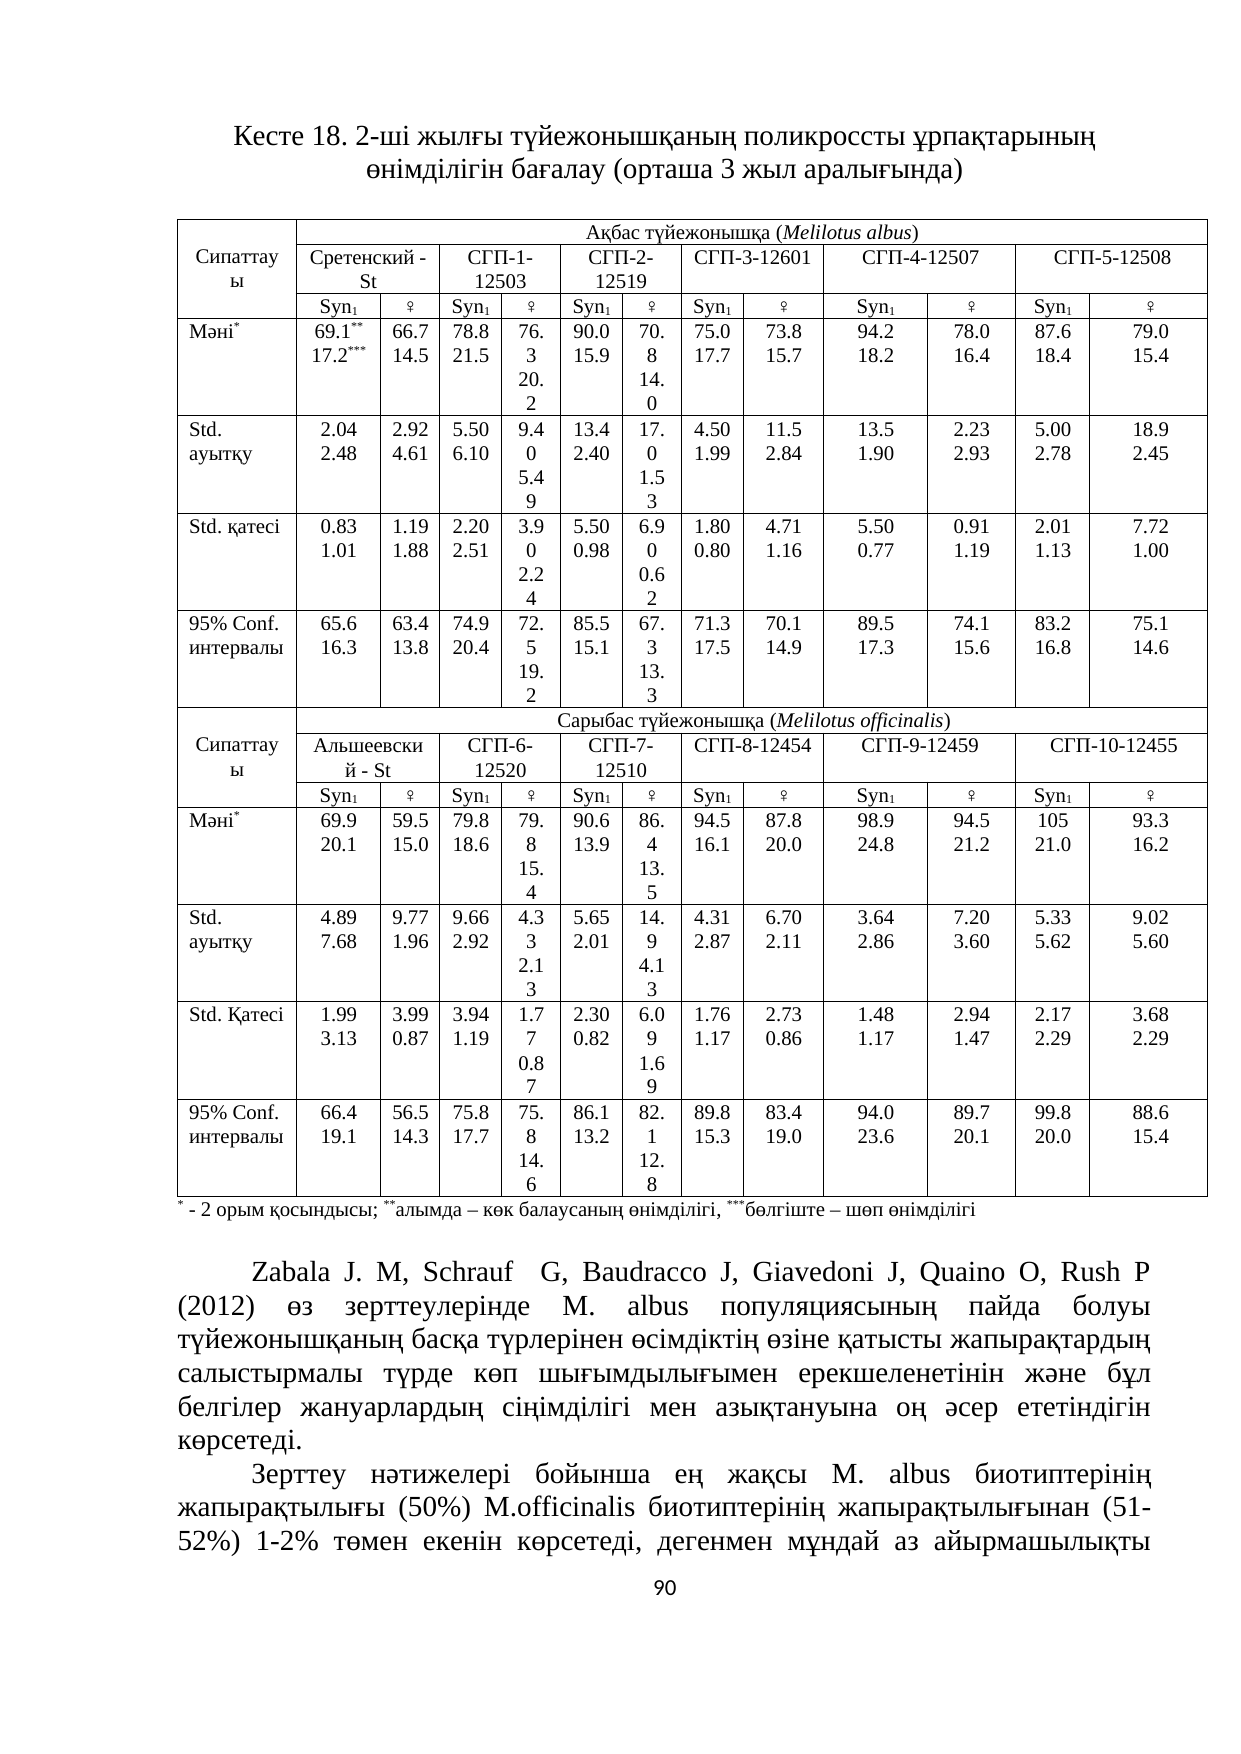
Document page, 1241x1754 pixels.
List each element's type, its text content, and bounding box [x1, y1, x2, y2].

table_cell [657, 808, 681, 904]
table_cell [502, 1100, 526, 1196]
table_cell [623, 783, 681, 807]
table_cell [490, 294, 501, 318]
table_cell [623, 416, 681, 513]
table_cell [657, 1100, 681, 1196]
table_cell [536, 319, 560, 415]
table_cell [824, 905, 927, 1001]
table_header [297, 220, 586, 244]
text Zabala J. M, Schrauf G, Baudracco J, Giavedoni J, Quaino O, Rush P (2012) өз зерттеулерінде M. albus популяциясының пайда болуы түйежонышқаның басқа түрлерінен өсімдіктің өзіне қатысты жапырақтардың салыстырмалы түрде көп шығымдылығымен ерекшеленетінін және бұл белгілер жануарлардың сіңімділігі мен азықтануына оң әсер ететіндігін көрсетеді. [177, 1254, 1152, 1456]
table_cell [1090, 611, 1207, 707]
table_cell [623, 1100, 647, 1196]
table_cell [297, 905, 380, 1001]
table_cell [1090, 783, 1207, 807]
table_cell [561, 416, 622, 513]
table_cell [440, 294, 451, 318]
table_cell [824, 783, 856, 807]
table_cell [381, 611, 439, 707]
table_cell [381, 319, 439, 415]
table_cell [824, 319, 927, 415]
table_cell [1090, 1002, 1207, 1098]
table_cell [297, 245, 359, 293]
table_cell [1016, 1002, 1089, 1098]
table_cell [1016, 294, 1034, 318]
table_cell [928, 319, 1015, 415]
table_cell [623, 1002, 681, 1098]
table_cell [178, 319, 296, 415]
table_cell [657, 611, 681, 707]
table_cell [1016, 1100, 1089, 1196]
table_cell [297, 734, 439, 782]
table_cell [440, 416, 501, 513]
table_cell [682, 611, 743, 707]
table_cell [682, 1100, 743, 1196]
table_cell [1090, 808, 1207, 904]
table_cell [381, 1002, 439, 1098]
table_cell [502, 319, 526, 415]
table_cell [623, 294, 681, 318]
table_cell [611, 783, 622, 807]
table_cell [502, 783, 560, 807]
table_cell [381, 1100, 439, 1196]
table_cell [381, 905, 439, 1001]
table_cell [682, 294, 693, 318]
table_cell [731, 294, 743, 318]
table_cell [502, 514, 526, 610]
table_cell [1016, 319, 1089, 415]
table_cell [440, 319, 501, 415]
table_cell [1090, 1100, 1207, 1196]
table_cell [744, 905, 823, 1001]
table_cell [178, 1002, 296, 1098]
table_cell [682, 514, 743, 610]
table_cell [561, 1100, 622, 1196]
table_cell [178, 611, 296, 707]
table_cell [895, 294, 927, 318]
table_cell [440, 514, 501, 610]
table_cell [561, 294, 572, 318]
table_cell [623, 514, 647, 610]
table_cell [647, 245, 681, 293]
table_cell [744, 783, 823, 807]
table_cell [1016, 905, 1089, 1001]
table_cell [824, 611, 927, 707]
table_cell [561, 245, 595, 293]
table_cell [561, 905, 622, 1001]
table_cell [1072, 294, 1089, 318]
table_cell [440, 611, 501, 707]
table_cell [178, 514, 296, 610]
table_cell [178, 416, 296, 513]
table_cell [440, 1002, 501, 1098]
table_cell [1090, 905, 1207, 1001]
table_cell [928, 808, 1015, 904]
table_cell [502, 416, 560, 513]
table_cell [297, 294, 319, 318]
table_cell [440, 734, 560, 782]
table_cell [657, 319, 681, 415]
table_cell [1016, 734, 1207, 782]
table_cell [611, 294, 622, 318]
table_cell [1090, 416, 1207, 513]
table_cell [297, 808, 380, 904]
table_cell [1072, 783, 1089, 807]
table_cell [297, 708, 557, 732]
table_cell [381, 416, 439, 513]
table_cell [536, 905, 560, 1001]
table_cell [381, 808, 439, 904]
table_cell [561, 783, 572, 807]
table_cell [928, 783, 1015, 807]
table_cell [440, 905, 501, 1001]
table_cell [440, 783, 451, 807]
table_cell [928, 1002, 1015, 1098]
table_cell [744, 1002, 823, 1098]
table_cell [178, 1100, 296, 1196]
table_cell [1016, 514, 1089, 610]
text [177, 1456, 1152, 1556]
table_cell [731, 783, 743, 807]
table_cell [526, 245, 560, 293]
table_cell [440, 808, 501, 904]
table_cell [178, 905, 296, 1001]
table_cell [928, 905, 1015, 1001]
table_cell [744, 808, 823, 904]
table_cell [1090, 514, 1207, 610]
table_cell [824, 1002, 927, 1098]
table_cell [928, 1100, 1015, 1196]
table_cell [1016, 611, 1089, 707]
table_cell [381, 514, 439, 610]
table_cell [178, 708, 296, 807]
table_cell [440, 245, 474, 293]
text * - 2 орым қосындысы; **алымда – көк балаусаның өнімділігі, ***бөлгіште – шөп өнімділігі [177, 1197, 1152, 1221]
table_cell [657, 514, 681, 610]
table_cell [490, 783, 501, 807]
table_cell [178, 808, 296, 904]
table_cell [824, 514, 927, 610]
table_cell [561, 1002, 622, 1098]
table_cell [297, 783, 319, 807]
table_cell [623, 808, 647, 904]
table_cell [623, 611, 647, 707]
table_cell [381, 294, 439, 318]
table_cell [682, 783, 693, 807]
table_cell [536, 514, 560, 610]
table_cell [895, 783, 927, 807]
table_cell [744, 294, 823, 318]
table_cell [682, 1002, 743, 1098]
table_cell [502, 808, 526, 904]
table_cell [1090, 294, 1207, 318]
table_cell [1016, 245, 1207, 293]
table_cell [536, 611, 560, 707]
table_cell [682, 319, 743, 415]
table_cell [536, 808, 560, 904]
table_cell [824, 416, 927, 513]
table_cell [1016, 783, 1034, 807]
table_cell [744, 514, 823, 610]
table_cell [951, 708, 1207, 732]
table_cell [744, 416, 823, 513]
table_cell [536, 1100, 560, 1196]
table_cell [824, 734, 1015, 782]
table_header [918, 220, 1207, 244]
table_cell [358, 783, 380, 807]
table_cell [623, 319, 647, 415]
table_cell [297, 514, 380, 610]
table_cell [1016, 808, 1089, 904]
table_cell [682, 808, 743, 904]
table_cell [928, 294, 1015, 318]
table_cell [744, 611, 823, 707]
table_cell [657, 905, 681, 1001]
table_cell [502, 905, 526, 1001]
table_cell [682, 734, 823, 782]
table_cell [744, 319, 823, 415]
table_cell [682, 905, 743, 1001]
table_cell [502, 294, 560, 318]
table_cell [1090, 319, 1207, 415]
text Кесте 18. 2-ші жылғы түйежонышқаның поликроссты ұрпақтарының өнімділігін бағалау (орташа 3 жыл аралығында) [177, 118, 1152, 185]
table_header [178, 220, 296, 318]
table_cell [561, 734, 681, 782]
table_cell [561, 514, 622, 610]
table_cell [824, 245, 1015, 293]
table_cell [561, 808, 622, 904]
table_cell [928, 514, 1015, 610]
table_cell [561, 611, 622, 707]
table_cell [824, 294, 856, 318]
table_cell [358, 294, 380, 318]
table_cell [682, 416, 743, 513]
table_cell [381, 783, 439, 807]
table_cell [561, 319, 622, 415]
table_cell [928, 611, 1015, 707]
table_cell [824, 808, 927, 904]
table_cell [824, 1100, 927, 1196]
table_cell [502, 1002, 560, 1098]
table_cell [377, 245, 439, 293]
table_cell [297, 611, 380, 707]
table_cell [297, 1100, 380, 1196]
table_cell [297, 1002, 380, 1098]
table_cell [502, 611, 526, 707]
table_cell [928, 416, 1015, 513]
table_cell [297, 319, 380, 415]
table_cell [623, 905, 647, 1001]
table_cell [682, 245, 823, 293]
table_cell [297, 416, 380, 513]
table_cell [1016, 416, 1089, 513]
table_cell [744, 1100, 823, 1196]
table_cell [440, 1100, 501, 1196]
